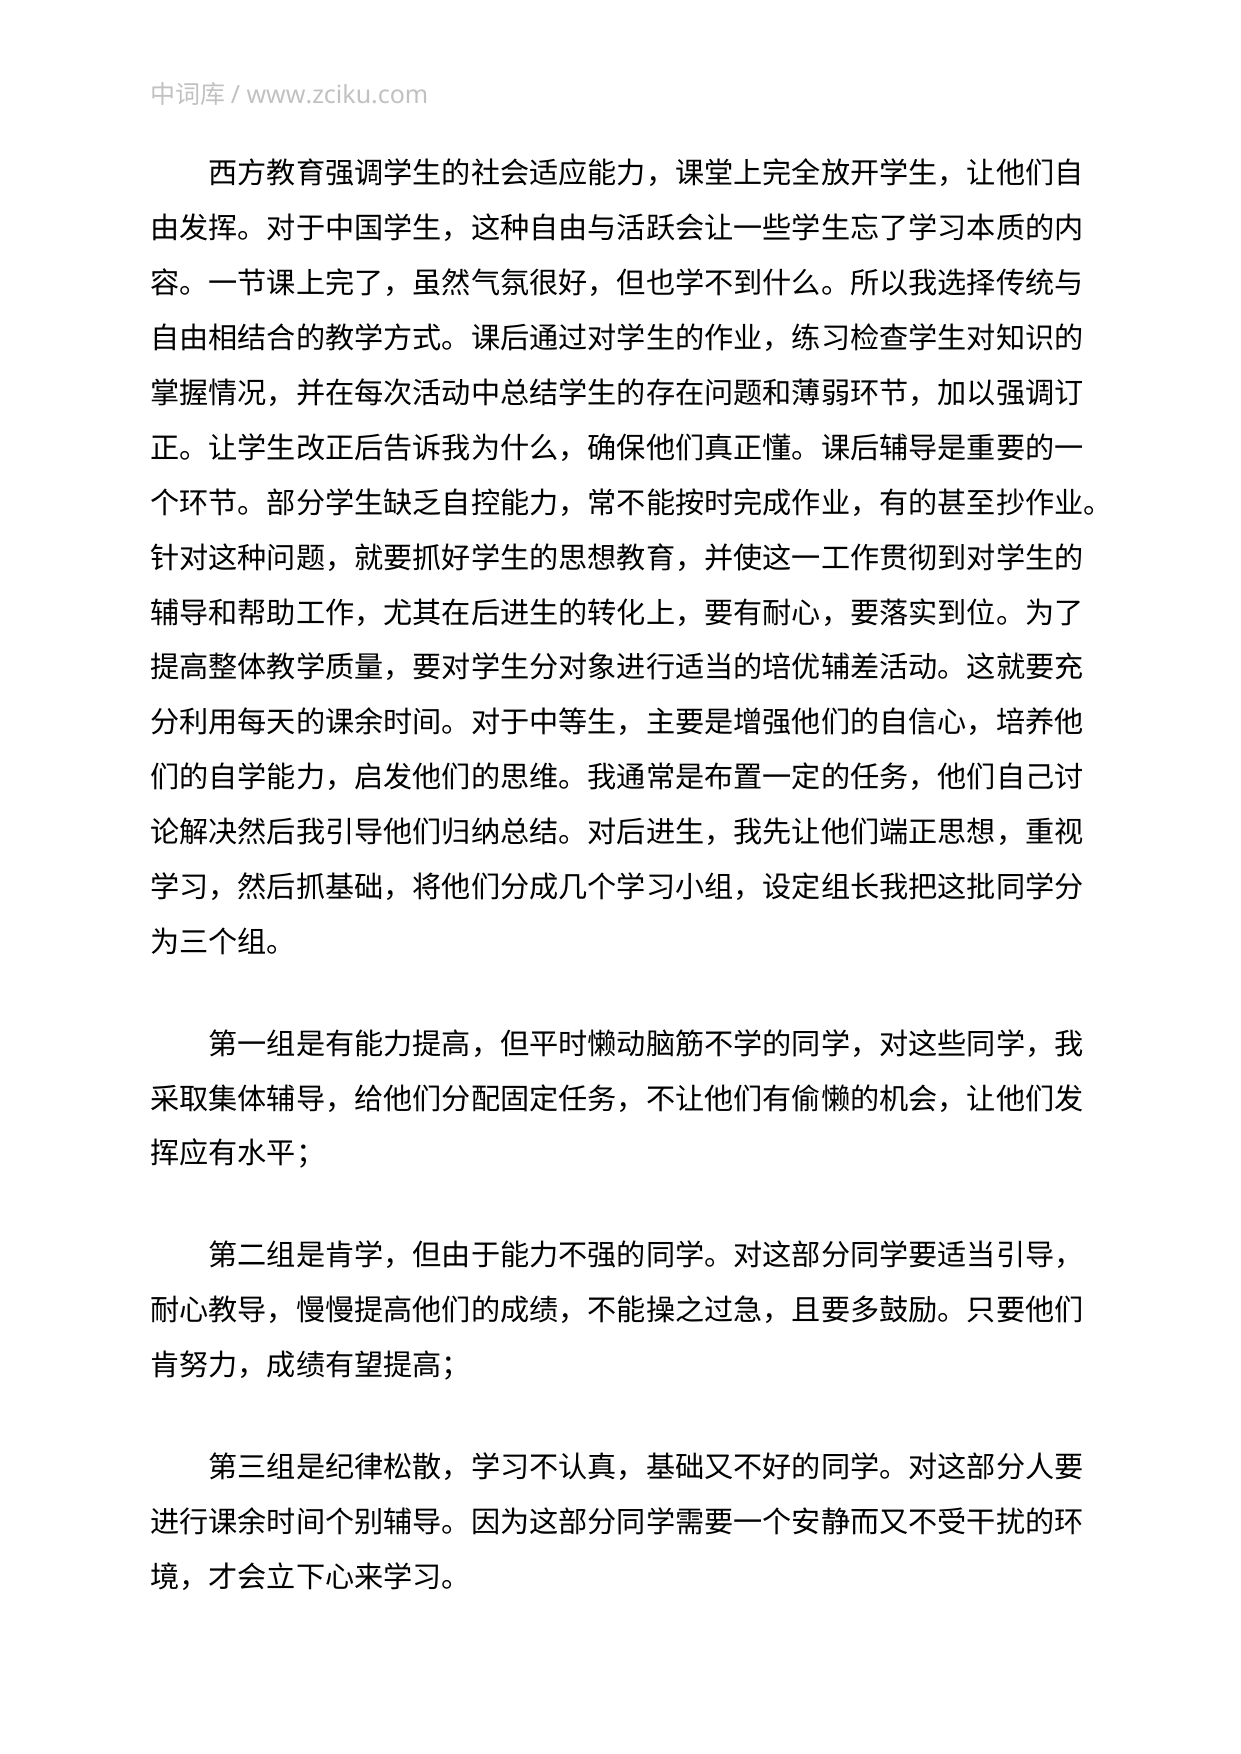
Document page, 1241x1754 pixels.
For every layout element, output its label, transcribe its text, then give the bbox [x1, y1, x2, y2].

text 西方教育强调学生的社会适应能力，课堂上完全放开学生，让他们自由发挥。对于中国学生，这种自由与活跃会让一些学生忘了学习本质的内容。一节课上完了，虽然气氛很好，但也学不到什么。所以我选择传统与自由相结合的教学方式。课后通过对学生的作业，练习检查学生对知识的掌握情况，并在每次活动中总结学生的存在问题和薄弱环节，加以强调订正。让学生改正后告诉我为什么，确保他们真正懂。课后辅导是重要的一个环节。部分学生缺乏自控能力，常不能按时完成作业，有的甚至抄作业。针对这种问题，就要抓好学生的思想教育，并使这一工作贯彻到对学生的辅导和帮助工作，尤其在后进生的转化上，要有耐心，要落实到位。为了提高整体教学质量，要对学生分对象进行适当的培优辅差活动。这就要充分利用每天的课余时间。对于中等生，主要是增强他们的自信心，培养他们的自学能力，启发他们的思维。我通常是布置一定的任务，他们自己讨论解决然后我引导他们归纳总结。对后进生，我先让他们端正思想，重视学习，然后抓基础，将他们分成几个学习小组，设定组长我把这批同学分为三个组。 [150, 150, 1090, 961]
text 第一组是有能力提高，但平时懒动脑筋不学的同学，对这些同学，我采取集体辅导，给他们分配固定任务，不让他们有偷懒的机会，让他们发挥应有水平； [150, 1020, 1090, 1172]
text 第二组是肯学，但由于能力不强的同学。对这部分同学要适当引导，耐心教导，慢慢提高他们的成绩，不能操之过急，且要多鼓励。只要他们肯努力，成绩有望提高； [150, 1232, 1090, 1384]
text 第三组是纪律松散，学习不认真，基础又不好的同学。对这部分人要进行课余时间个别辅导。因为这部分同学需要一个安静而又不受干扰的环境，才会立下心来学习。 [150, 1443, 1090, 1596]
